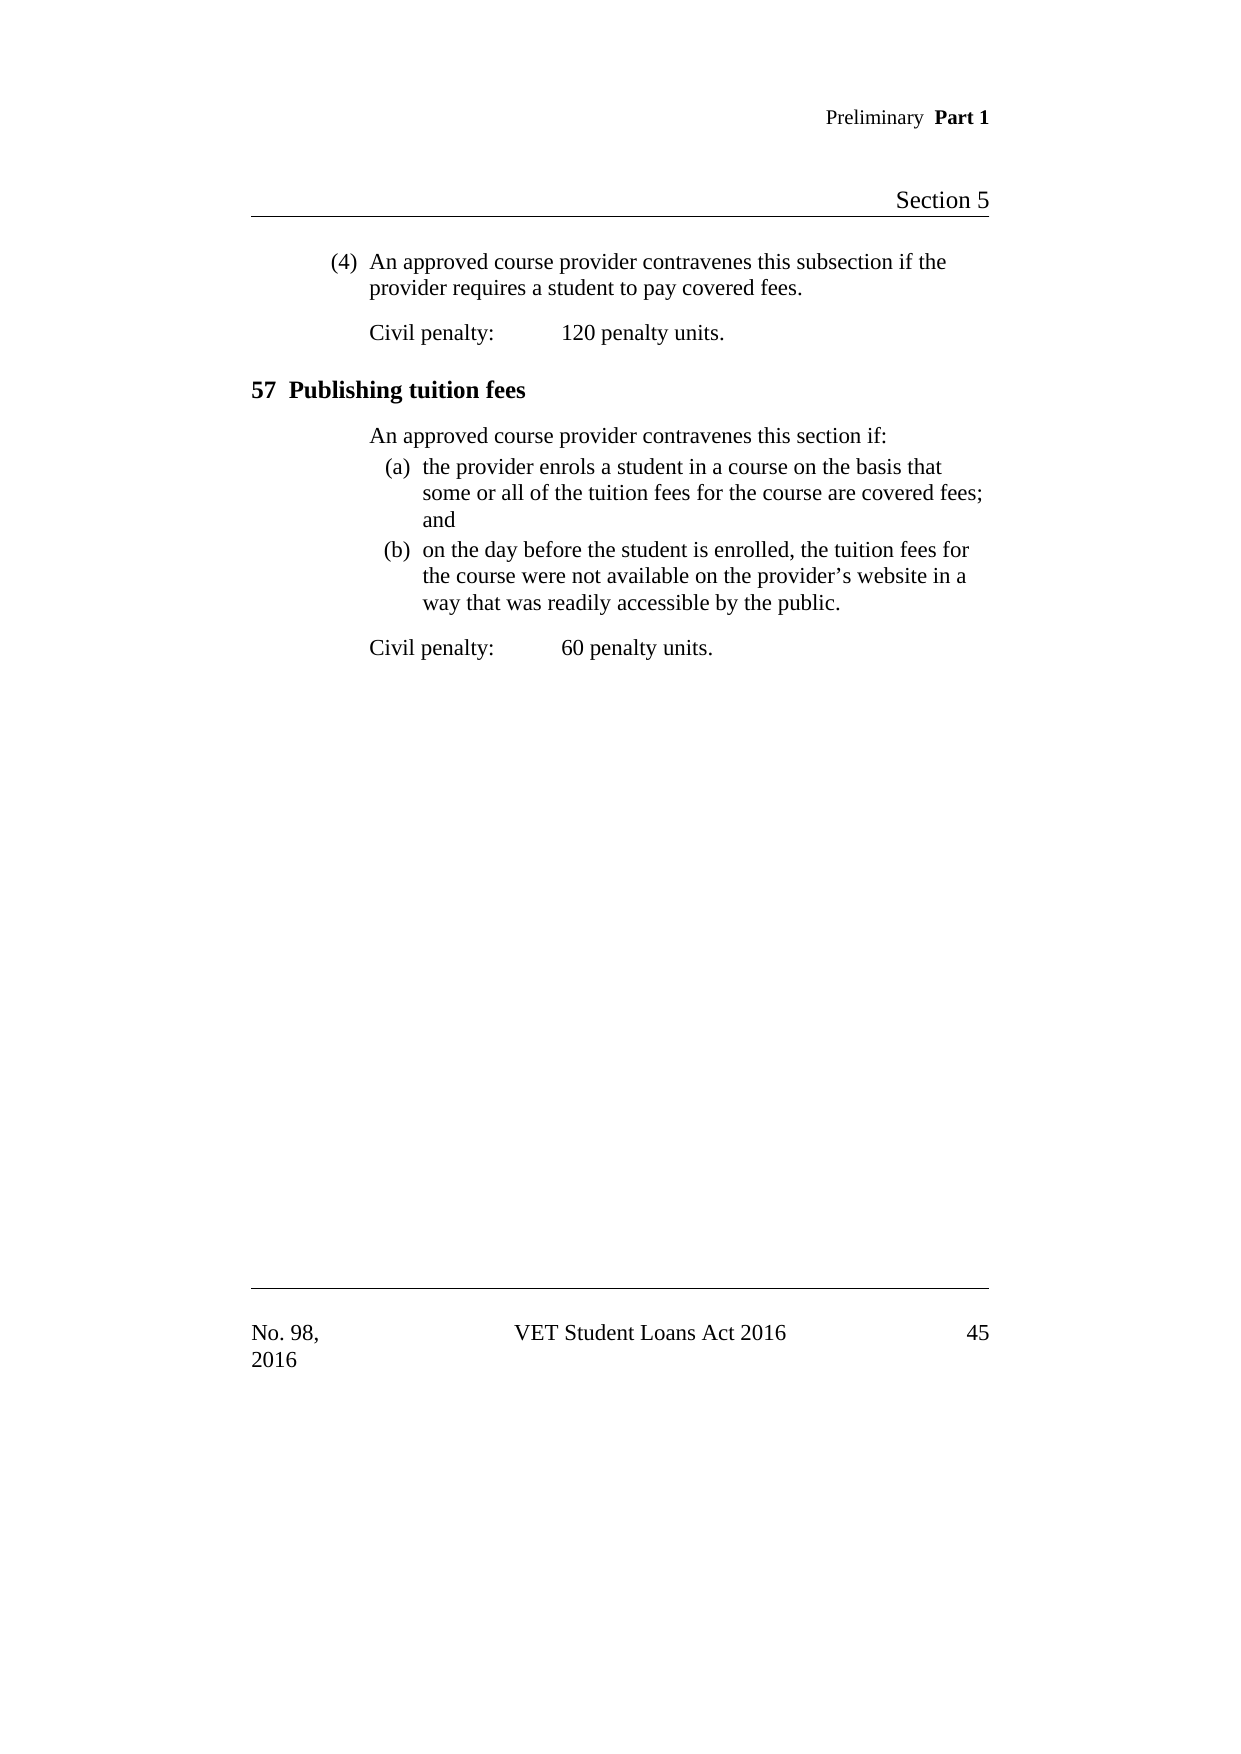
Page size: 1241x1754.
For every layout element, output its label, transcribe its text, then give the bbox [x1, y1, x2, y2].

text (4) An approved course provider contravenes this subsection if the provider requires a student to pay covered fees. [251, 248, 989, 301]
text 57 Publishing tuition fees [251, 375, 989, 404]
text (b) on the day before the student is enrolled, the tuition fees for the course were not available on the provider’s website in a way that was readily accessible by the public. [251, 536, 989, 615]
text Civil penalty: 60 penalty units. [369, 634, 989, 660]
text (a) the provider enrols a student in a course on the basis that some or all of the tuition fees for the course are covered fees; and [251, 453, 989, 532]
text Civil penalty: 120 penalty units. [369, 319, 989, 346]
text An approved course provider contravenes this section if: [251, 422, 989, 449]
